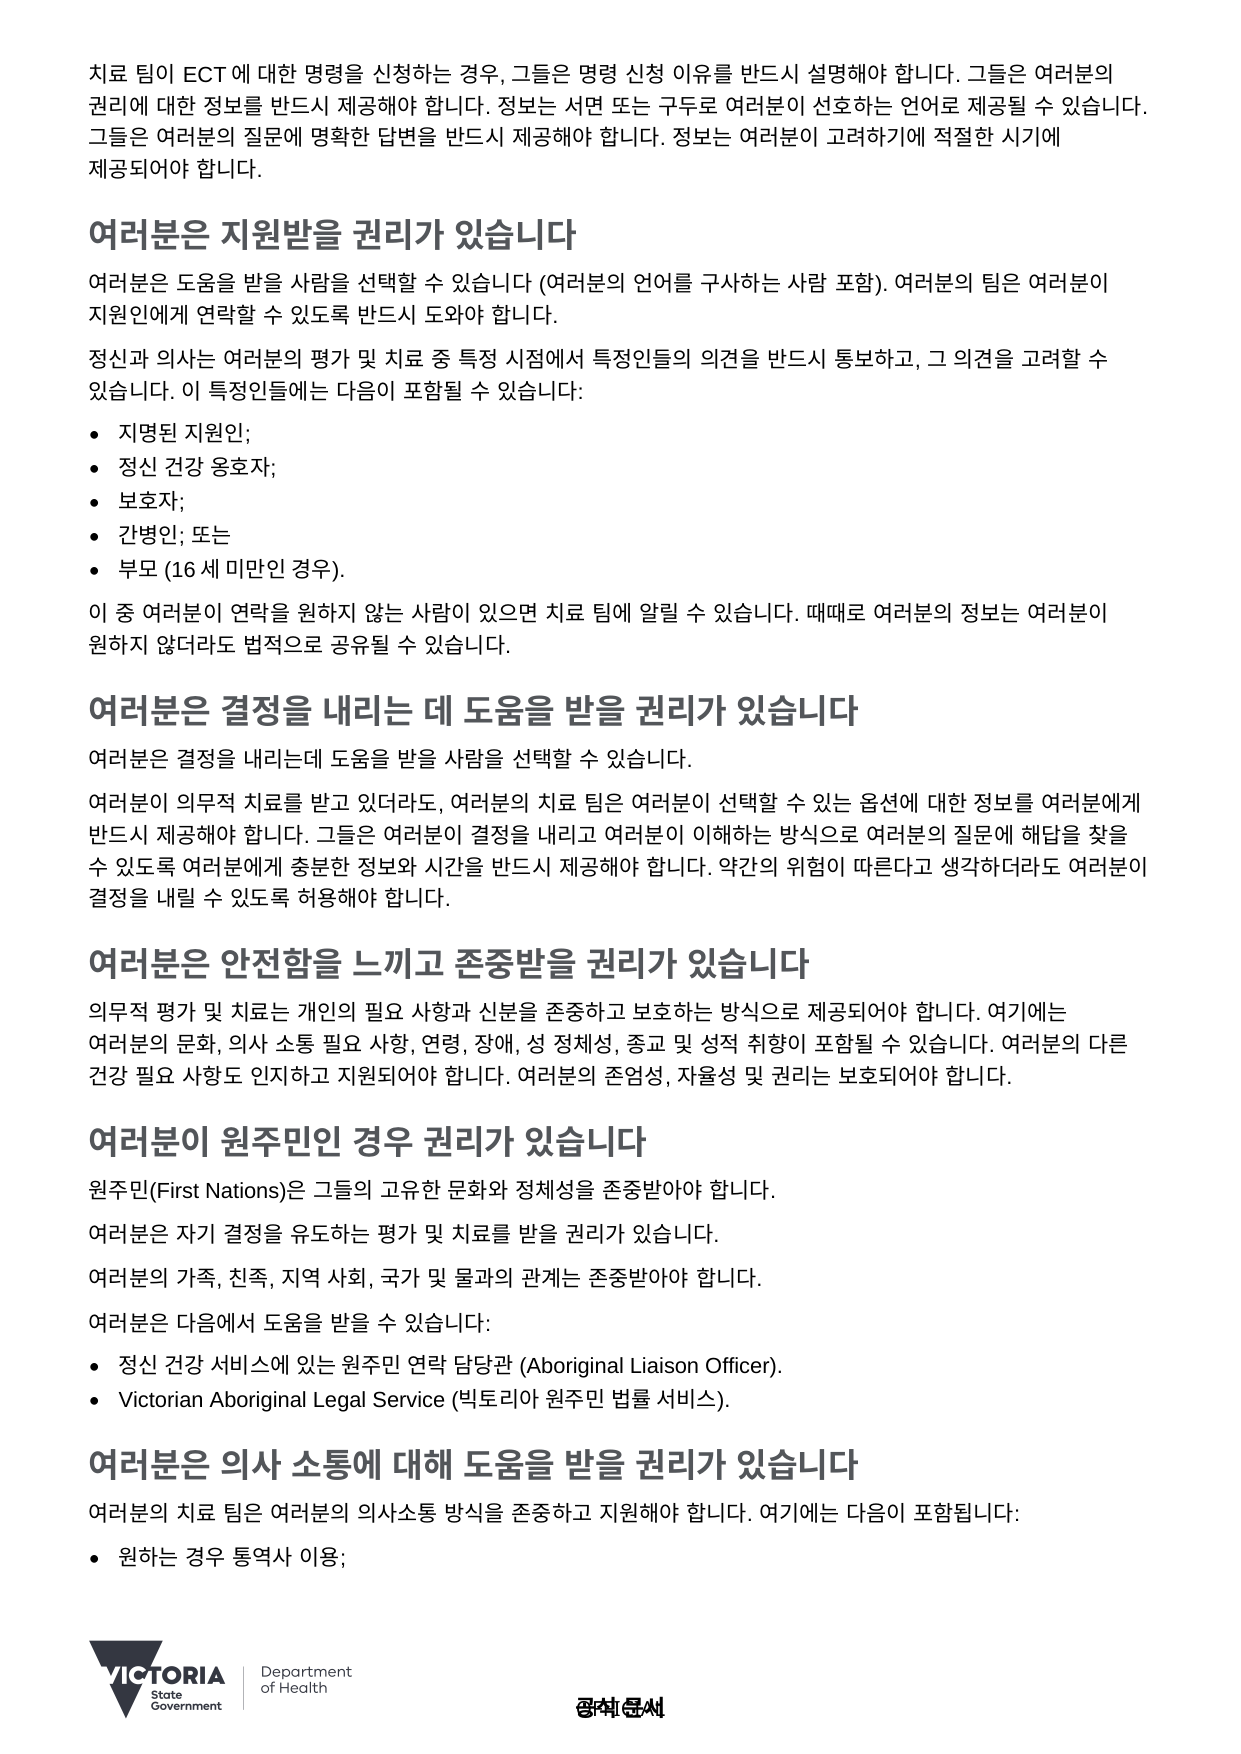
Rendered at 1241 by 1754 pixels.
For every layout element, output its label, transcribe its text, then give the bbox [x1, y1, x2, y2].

text 원주민(First Nations)은 그들의 고유한 문화와 정체성을 존중받아야 합니다. [89, 1173, 1152, 1205]
text 정신 건강 옹호자; [89, 452, 1152, 482]
text 여러분은 다음에서 도움을 받을 수 있습니다: [89, 1306, 1152, 1337]
text 보호자; [89, 486, 1152, 516]
text 의무적 평가 및 치료는 개인의 필요 사항과 신분을 존중하고 보호하는 방식으로 제공되어야 합니다. 여기에는 여러분의 문화, 의사 소통 필요 사항, 연령, 장애, 성 정체성, 종교 및 성적 취향이 포함될 수 있습니다. 여러분의 다른 건강 필요 사항도 인지하고 지원되어야 합니다. 여러분의 존엄성, 자율성 및 권리는 보호되어야 합니다. [89, 995, 1152, 1090]
text 부모 (16세 미만인 경우). [89, 554, 1152, 583]
picture [0, 1595, 1241, 1754]
text 여러분은 결정을 내리는데 도움을 받을 사람을 선택할 수 있습니다. [89, 742, 1152, 774]
text 여러분은 도움을 받을 사람을 선택할 수 있습니다 (여러분의 언어를 구사하는 사람 포함). 여러분의 팀은 여러분이 지원인에게 연락할 수 있도록 반드시 도와야 합니다. [89, 266, 1152, 329]
text 여러분의 가족, 친족, 지역 사회, 국가 및 물과의 관계는 존중받아야 합니다. [89, 1261, 1152, 1293]
text 여러분이 의무적 치료를 받고 있더라도, 여러분의 치료 팀은 여러분이 선택할 수 있는 옵션에 대한 정보를 여러분에게 반드시 제공해야 합니다. 그들은 여러분이 결정을 내리고 여러분이 이해하는 방식으로 여러분의 질문에 해답을 찾을 수 있도록 여러분에게 충분한 정보와 시간을 반드시 제공해야 합니다. 약간의 위험이 따른다고 생각하더라도 여러분이 결정을 내릴 수 있도록 허용해야 합니다. [89, 786, 1152, 913]
text 여러분은 자기 결정을 유도하는 평가 및 치료를 받을 권리가 있습니다. [89, 1217, 1152, 1249]
text 여러분의 치료 팀은 여러분의 의사소통 방식을 존중하고 지원해야 합니다. 여기에는 다음이 포함됩니다: [89, 1496, 1152, 1528]
text 이 중 여러분이 연락을 원하지 않는 사람이 있으면 치료 팀에 알릴 수 있습니다. 때때로 여러분의 정보는 여러분이 원하지 않더라도 법적으로 공유될 수 있습니다. [89, 596, 1152, 659]
subtitle 여러분은 의사 소통에 대해 도움을 받을 권리가 있습니다 [89, 1438, 1152, 1487]
text 지명된 지원인; [89, 418, 1152, 448]
subtitle 여러분은 지원받을 권리가 있습니다 [89, 209, 1152, 257]
subtitle 여러분은 안전함을 느끼고 존중받을 권리가 있습니다 [89, 938, 1152, 986]
text 치료 팀이 ECT에 대한 명령을 신청하는 경우, 그들은 명령 신청 이유를 반드시 설명해야 합니다. 그들은 여러분의 권리에 대한 정보를 반드시 제공해야 합니다. 정보는 서면 또는 구두로 여러분이 선호하는 언어로 제공될 수 있습니다. 그들은 여러분의 질문에 명확한 답변을 반드시 제공해야 합니다. 정보는 여러분이 고려하기에 적절한 시기에 제공되어야 합니다. [89, 57, 1152, 184]
subtitle 여러분이 원주민인 경우 권리가 있습니다 [89, 1115, 1152, 1164]
text 간병인; 또는 [89, 520, 1152, 549]
text 원하는 경우 통역사 이용; [89, 1540, 1152, 1572]
text Victorian Aboriginal Legal Service (빅토리아 원주민 법률 서비스). [89, 1384, 1152, 1413]
text 정신과 의사는 여러분의 평가 및 치료 중 특정 시점에서 특정인들의 의견을 반드시 통보하고, 그 의견을 고려할 수 있습니다. 이 특정인들에는 다음이 포함될 수 있습니다: [89, 342, 1152, 405]
text 정신 건강 서비스에 있는 원주민 연락 담당관 (Aboriginal Liaison Officer). [89, 1350, 1152, 1379]
subtitle 여러분은 결정을 내리는 데 도움을 받을 권리가 있습니다 [89, 684, 1152, 733]
